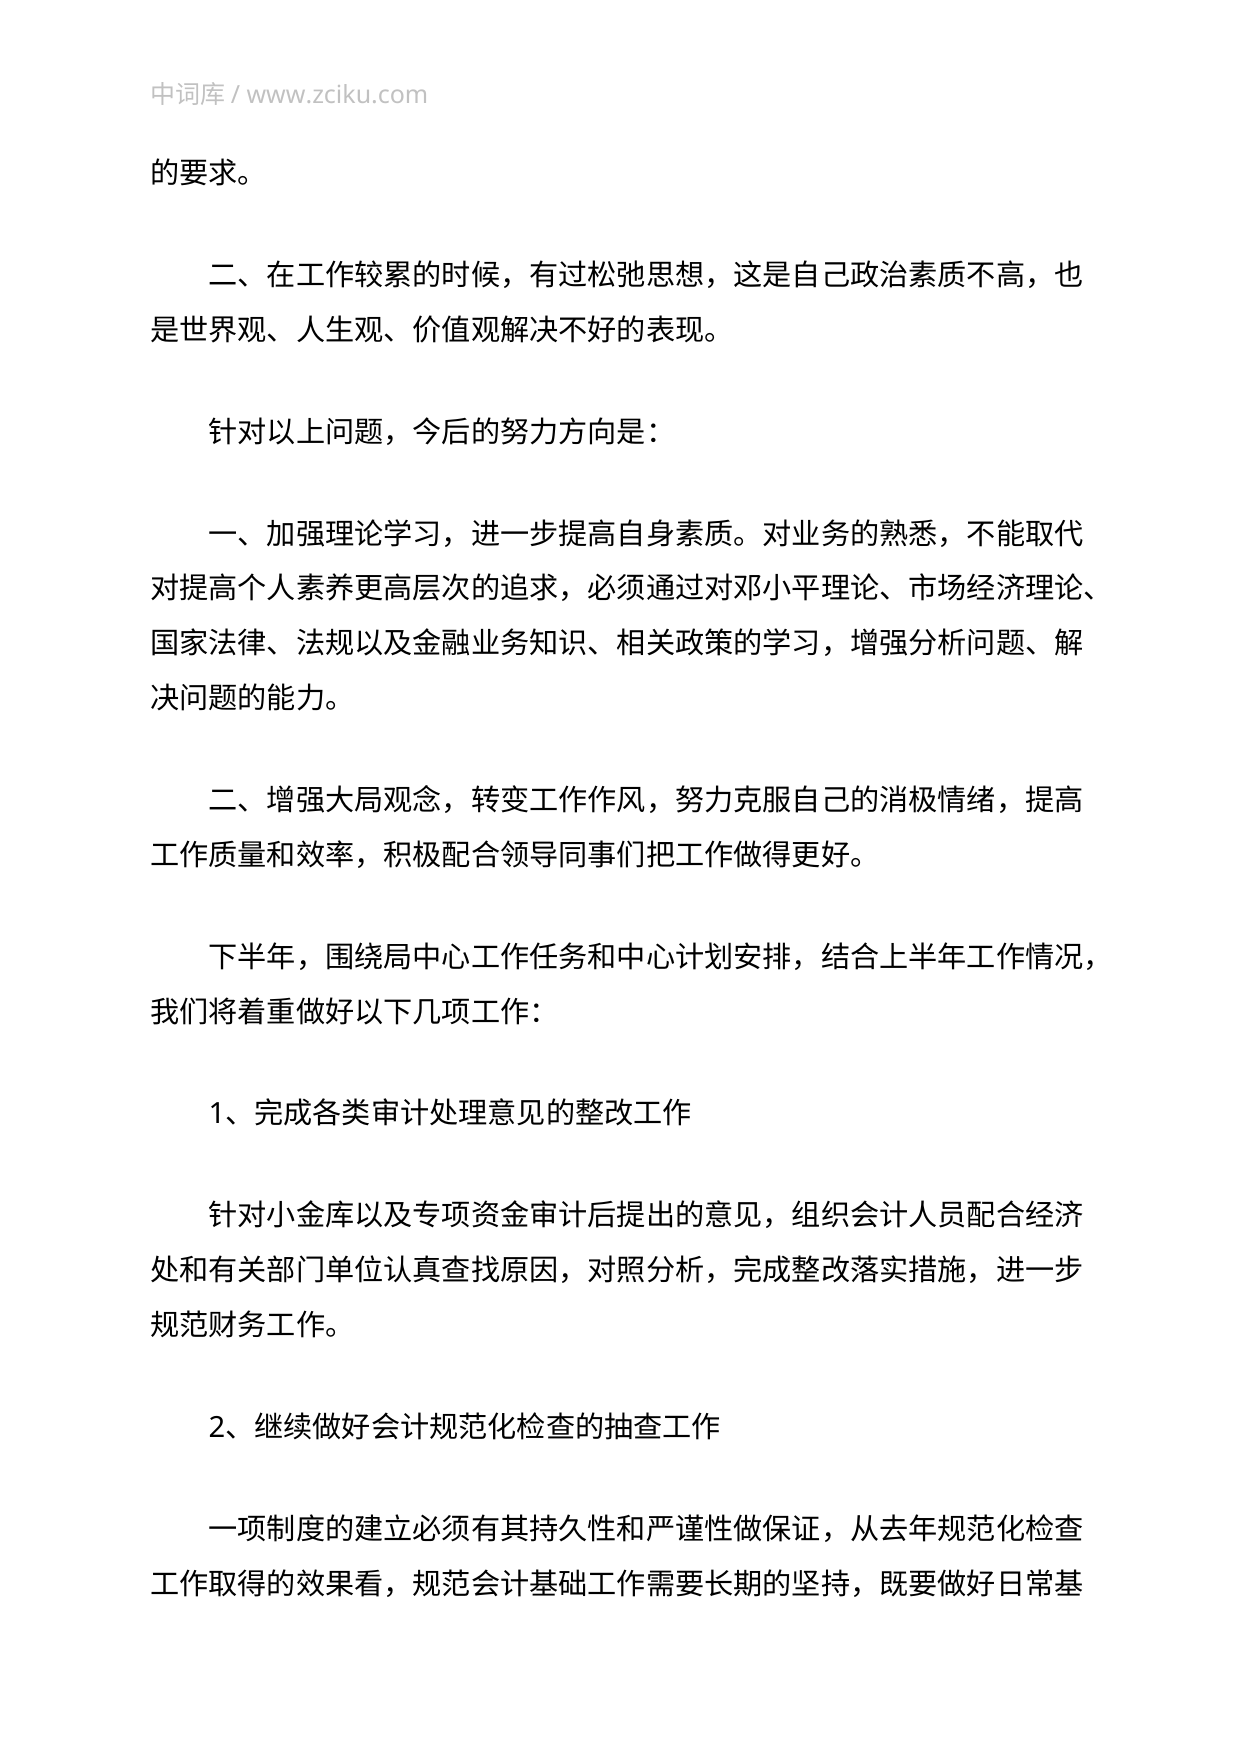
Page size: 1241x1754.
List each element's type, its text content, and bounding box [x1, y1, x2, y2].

text 一、加强理论学习，进一步提高自身素质。对业务的熟悉，不能取代对提高个人素养更高层次的追求，必须通过对邓小平理论、市场经济理论、国家法律、法规以及金融业务知识、相关政策的学习，增强分析问题、解决问题的能力。 [150, 510, 1090, 717]
text 下半年，围绕局中心工作任务和中心计划安排，结合上半年工作情况，我们将着重做好以下几项工作： [150, 933, 1090, 1031]
text 1、完成各类审计处理意见的整改工作 [150, 1090, 1090, 1132]
text 二、增强大局观念，转变工作作风，努力克服自己的消极情绪，提高工作质量和效率，积极配合领导同事们把工作做得更好。 [150, 777, 1090, 874]
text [150, 1506, 1090, 1603]
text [150, 150, 1090, 192]
text 针对以上问题，今后的努力方向是： [150, 408, 1090, 451]
text 二、在工作较累的时候，有过松弛思想，这是自己政治素质不高，也是世界观、人生观、价值观解决不好的表现。 [150, 252, 1090, 349]
text 2、继续做好会计规范化检查的抽查工作 [150, 1403, 1090, 1446]
text 针对小金库以及专项资金审计后提出的意见，组织会计人员配合经济处和有关部门单位认真查找原因，对照分析，完成整改落实措施，进一步规范财务工作。 [150, 1192, 1090, 1344]
